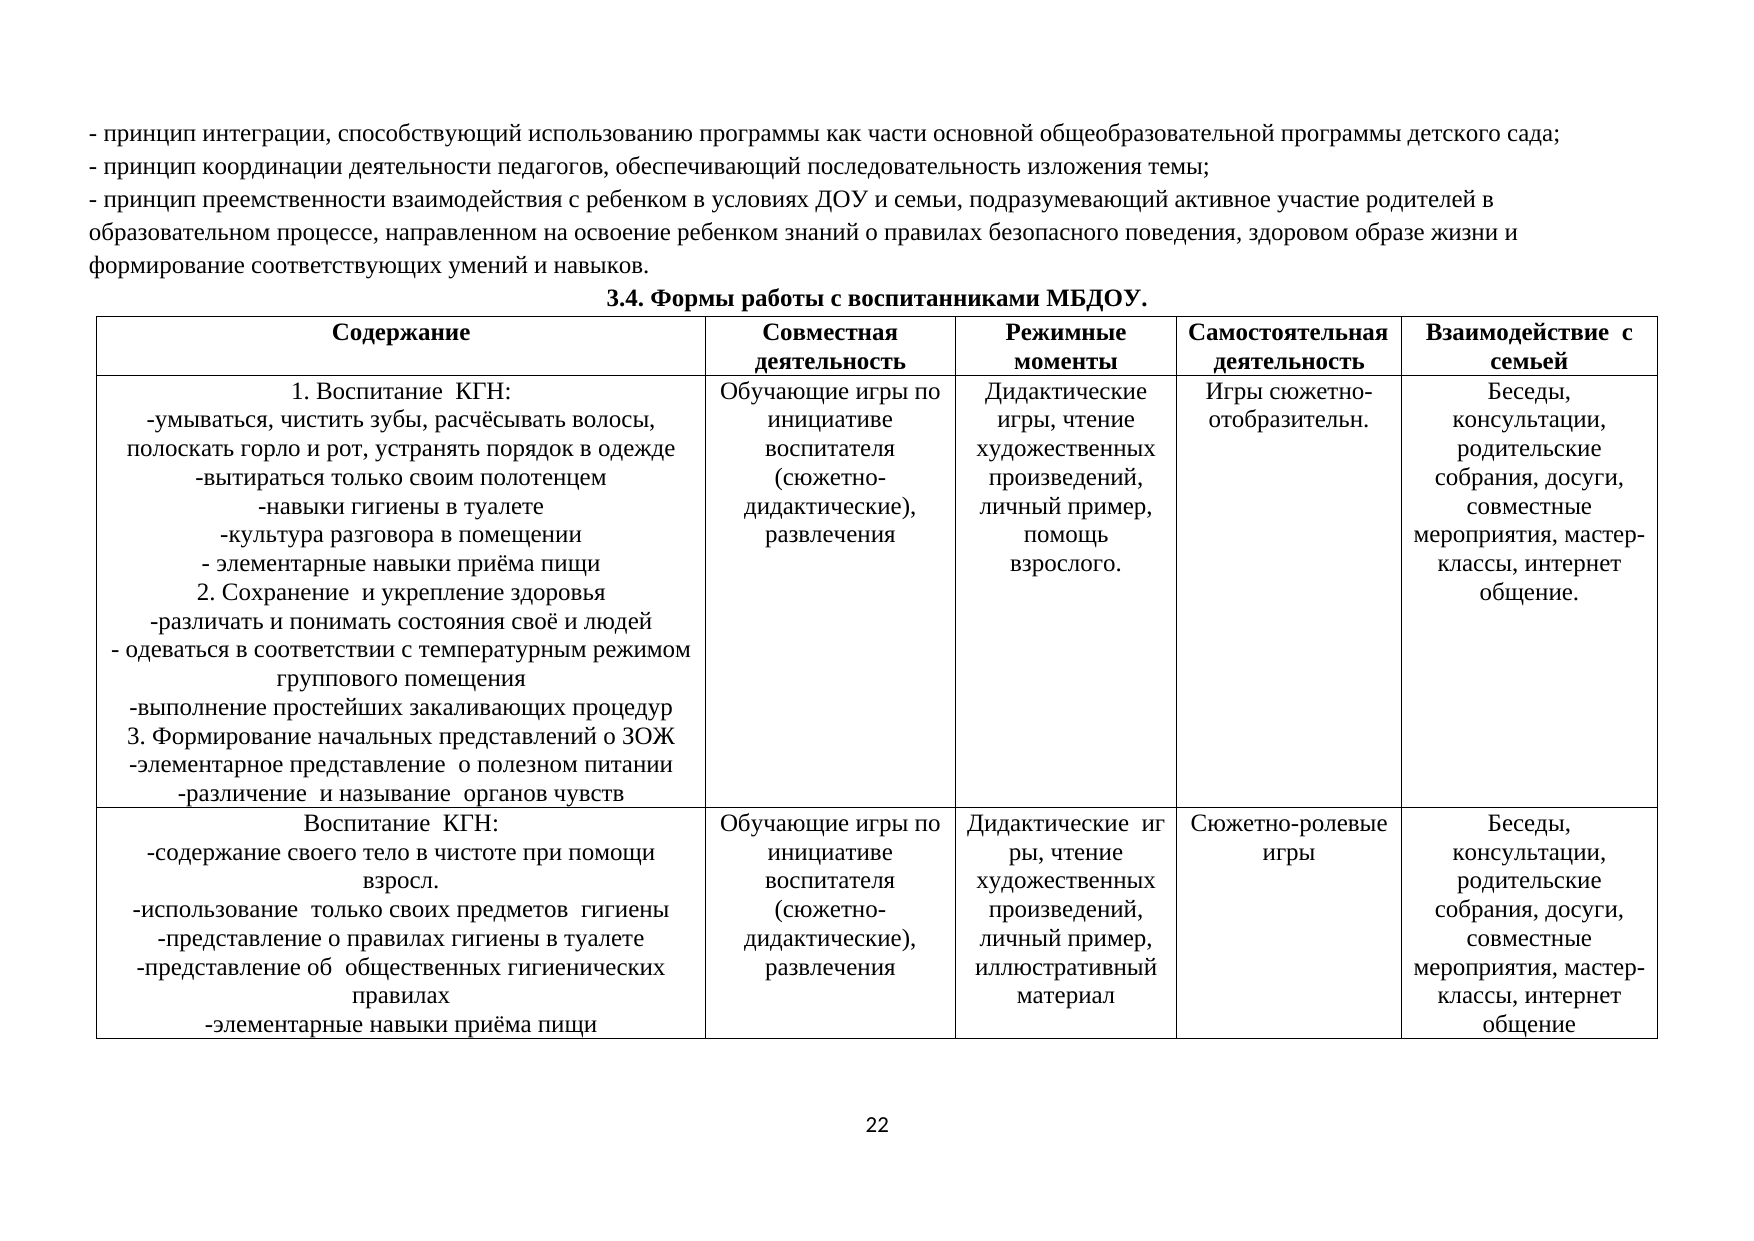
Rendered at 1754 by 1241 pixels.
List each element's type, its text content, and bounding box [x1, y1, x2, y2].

table_header Самостоятельная деятельность [1177, 317, 1401, 375]
text - принцип интеграции, способствующий использованию программы как части основной общеобразовательной программы детского сада; [89, 118, 1665, 147]
table_cell Беседы, консультации, родительские собрания, досуги, совместные мероприятия, мастер-классы, интернет общение. [1402, 376, 1657, 807]
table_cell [1402, 808, 1657, 1038]
table_header Содержание [97, 317, 705, 375]
table_cell 1. Воспитание КГН: -умываться, чистить зубы, расчёсывать волосы, полоскать горло и рот, устранять порядок в одежде -вытираться только своим полотенцем -навыки гигиены в туалете -культура разговора в помещении - элементарные навыки приёма пищи 2. Сохранение и укрепление здоровья -различать и понимать состояния своё и людей - одеваться в соответствии с температурным режимом группового помещения -выполнение простейших закаливающих процедур 3. Формирование начальных представлений о ЗОЖ -элементарное представление о полезном питании -различение и называние органов чувств [97, 376, 705, 807]
table_header Взаимодействие с семьей [1402, 317, 1657, 375]
text - принцип преемственности взаимодействия с ребенком в условиях ДОУ и семьи, подразумевающий активное участие родителей в образовательном процессе, направленном на освоение ребенком знаний о правилах безопасного поведения, здоровом образе жизни и формирование соответствующих умений и навыков. [89, 184, 1665, 279]
text - принцип координации деятельности педагогов, обеспечивающий последовательность изложения темы; [89, 151, 1665, 180]
table_header Режимные моменты [956, 317, 1176, 375]
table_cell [1177, 808, 1401, 1038]
table_cell Обучающие игры по инициативе воспитателя (сюжетно-дидактические), развлечения [706, 376, 955, 807]
table_cell Игры сюжетно-отобразительн. [1177, 376, 1401, 807]
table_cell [956, 808, 1176, 1038]
text 3.4. Формы работы с воспитанниками МБДОУ. [89, 283, 1665, 312]
table_cell Дидактические игры, чтение художественных произведений, личный пример, помощь взрослого. [956, 376, 1176, 807]
table_header Совместная деятельность [706, 317, 955, 375]
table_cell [706, 808, 955, 1038]
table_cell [97, 808, 705, 1038]
